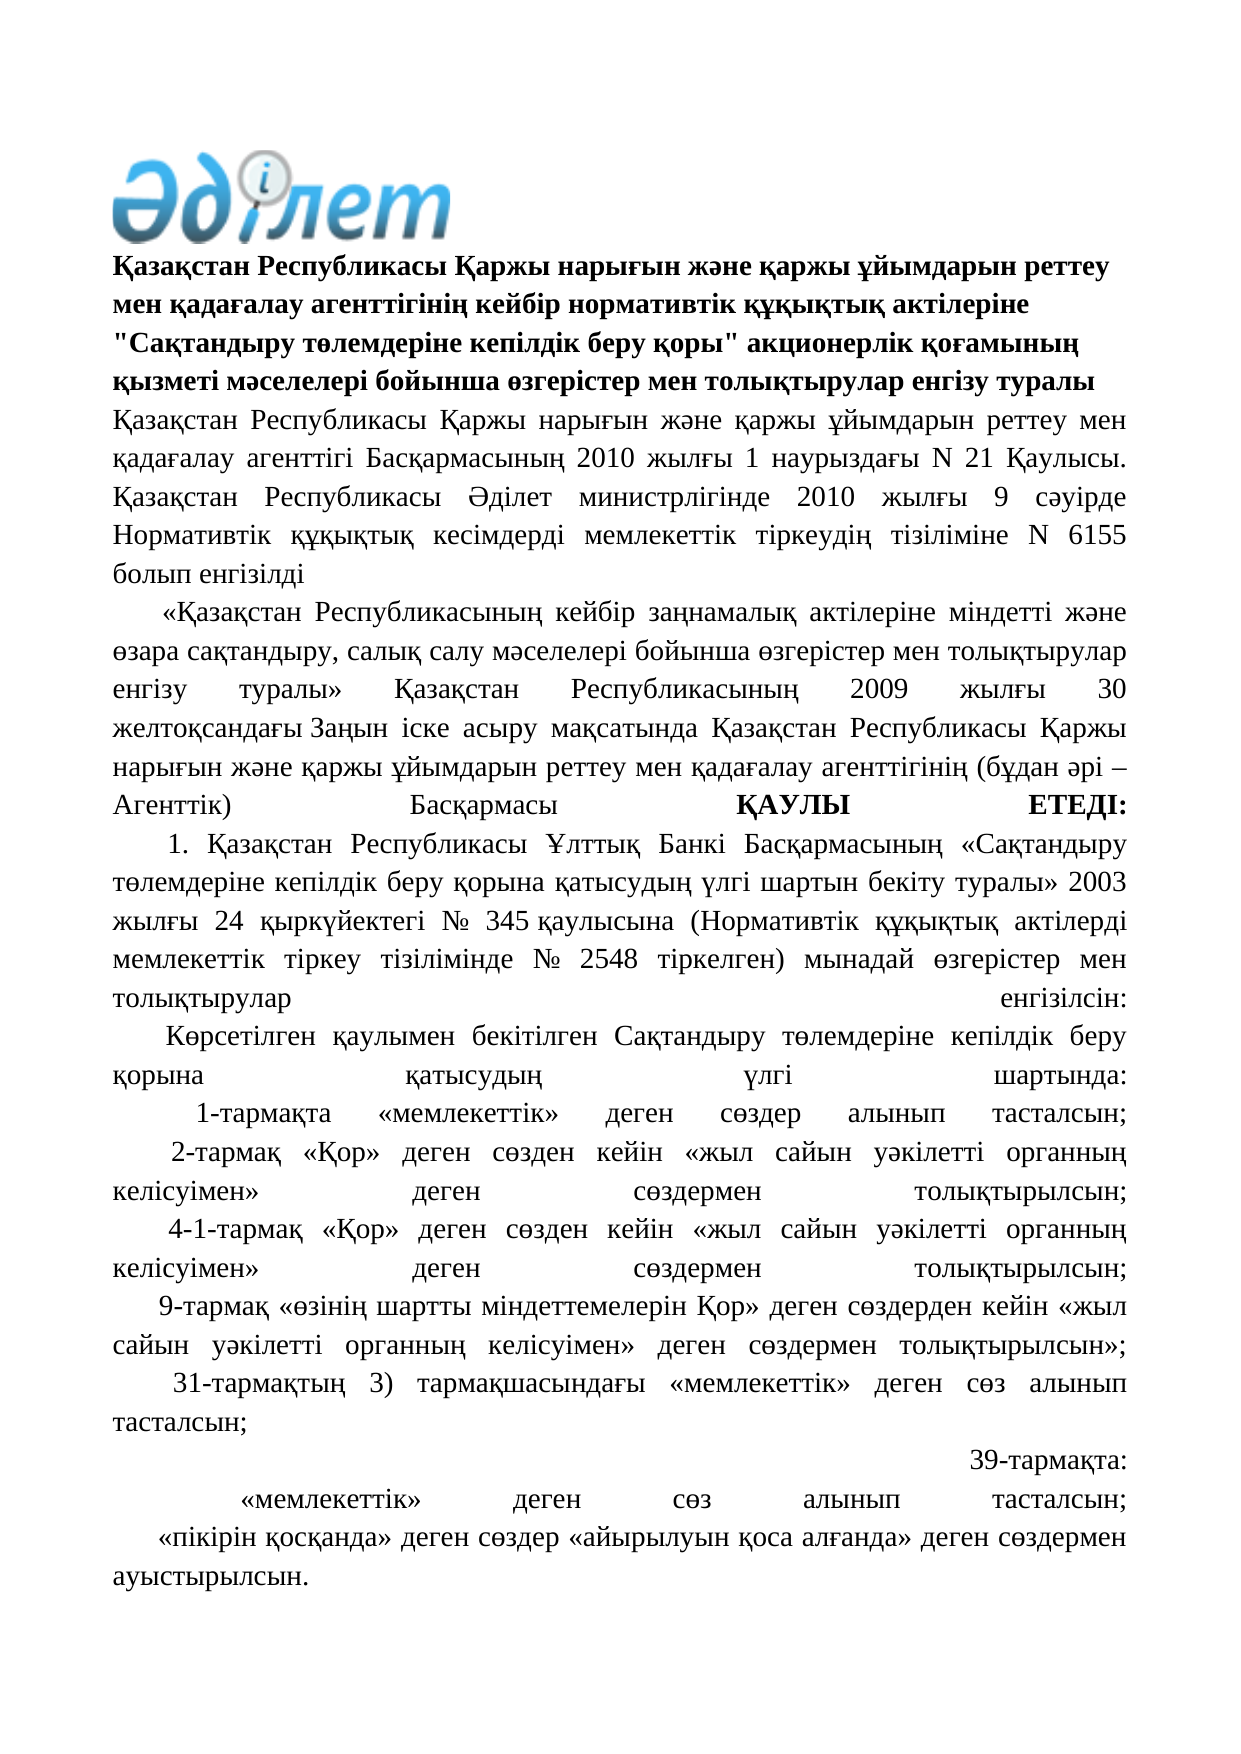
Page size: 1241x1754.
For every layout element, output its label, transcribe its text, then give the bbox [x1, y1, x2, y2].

text Қазақстан Республикасы Қаржы нарығын және қаржы ұйымдарын реттеу мен қадағалау агенттігі Басқармасының 2010 жылғы 1 наурыздағы N 21 Қаулысы. Қазақстан Республикасы Әділет министрлігінде 2010 жылғы 9 сәуірде Нормативтік құқықтық кесімдерді мемлекеттік тіркеудің тізіліміне N 6155 болып енгізілді [112, 402, 1128, 589]
picture [112, 150, 451, 244]
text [112, 594, 1128, 1592]
text Қазақстан Республикасы Қаржы нарығын және қаржы ұйымдарын реттеу мен қадағалау агенттігінің кейбір нормативтік құқықтық актілеріне "Сақтандыру төлемдеріне кепілдік беру қоры" акционерлік қоғамының қызметі мәселелері бойынша өзгерістер мен толықтырулар енгізу туралы [112, 248, 1128, 397]
